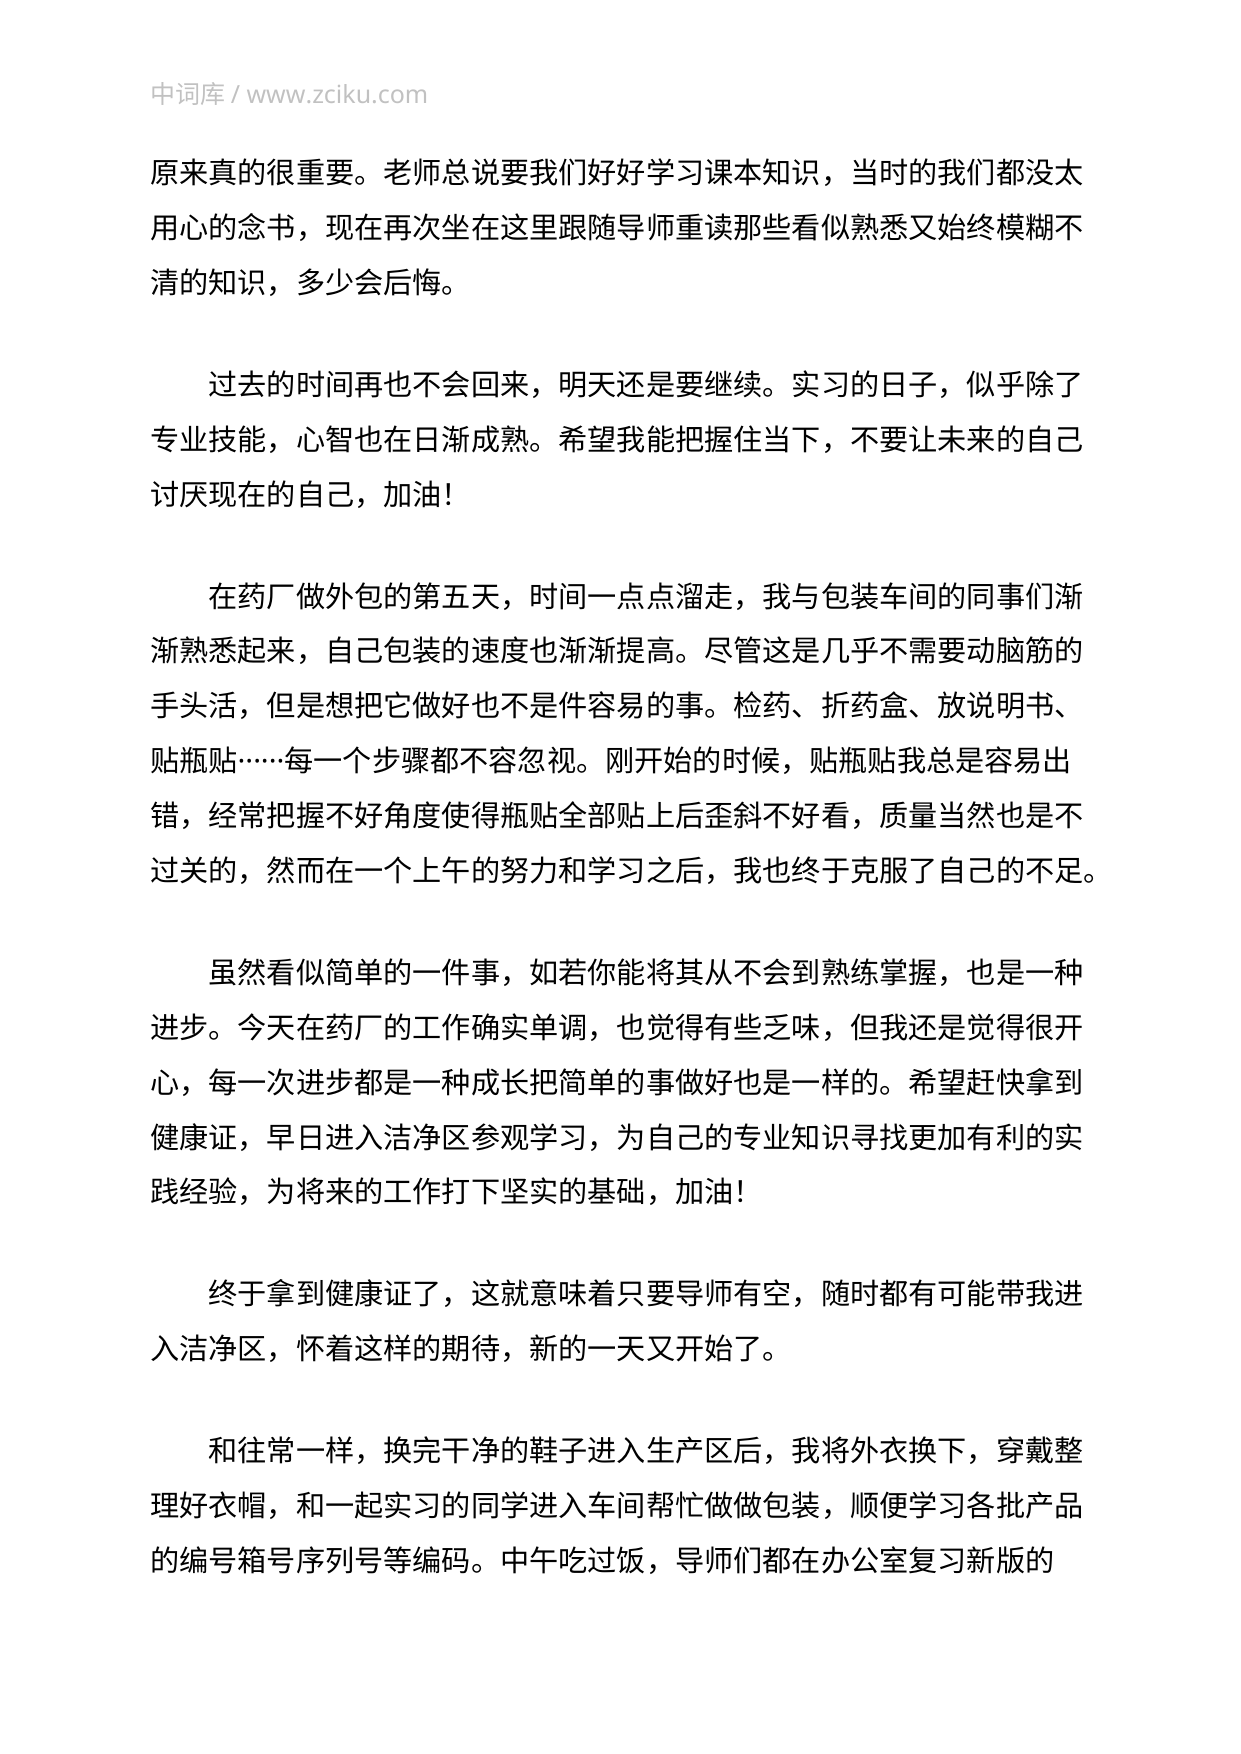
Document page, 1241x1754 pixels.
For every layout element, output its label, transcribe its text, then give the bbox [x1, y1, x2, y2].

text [150, 150, 1090, 302]
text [150, 1427, 1090, 1579]
text 在药厂做外包的第五天，时间一点点溜走，我与包装车间的同事们渐渐熟悉起来，自己包装的速度也渐渐提高。尽管这是几乎不需要动脑筋的手头活，但是想把它做好也不是件容易的事。检药、折药盒、放说明书、贴瓶贴······每一个步骤都不容忽视。刚开始的时候，贴瓶贴我总是容易出错，经常把握不好角度使得瓶贴全部贴上后歪斜不好看，质量当然也是不过关的，然而在一个上午的努力和学习之后，我也终于克服了自己的不足。 [150, 573, 1090, 890]
text 虽然看似简单的一件事，如若你能将其从不会到熟练掌握，也是一种进步。今天在药厂的工作确实单调，也觉得有些乏味，但我还是觉得很开心，每一次进步都是一种成长把简单的事做好也是一样的。希望赶快拿到健康证，早日进入洁净区参观学习，为自己的专业知识寻找更加有利的实践经验，为将来的工作打下坚实的基础，加油！ [150, 949, 1090, 1211]
text 终于拿到健康证了，这就意味着只要导师有空，随时都有可能带我进入洁净区，怀着这样的期待，新的一天又开始了。 [150, 1271, 1090, 1368]
text 过去的时间再也不会回来，明天还是要继续。实习的日子，似乎除了专业技能，心智也在日渐成熟。希望我能把握住当下，不要让未来的自己讨厌现在的自己，加油！ [150, 362, 1090, 514]
